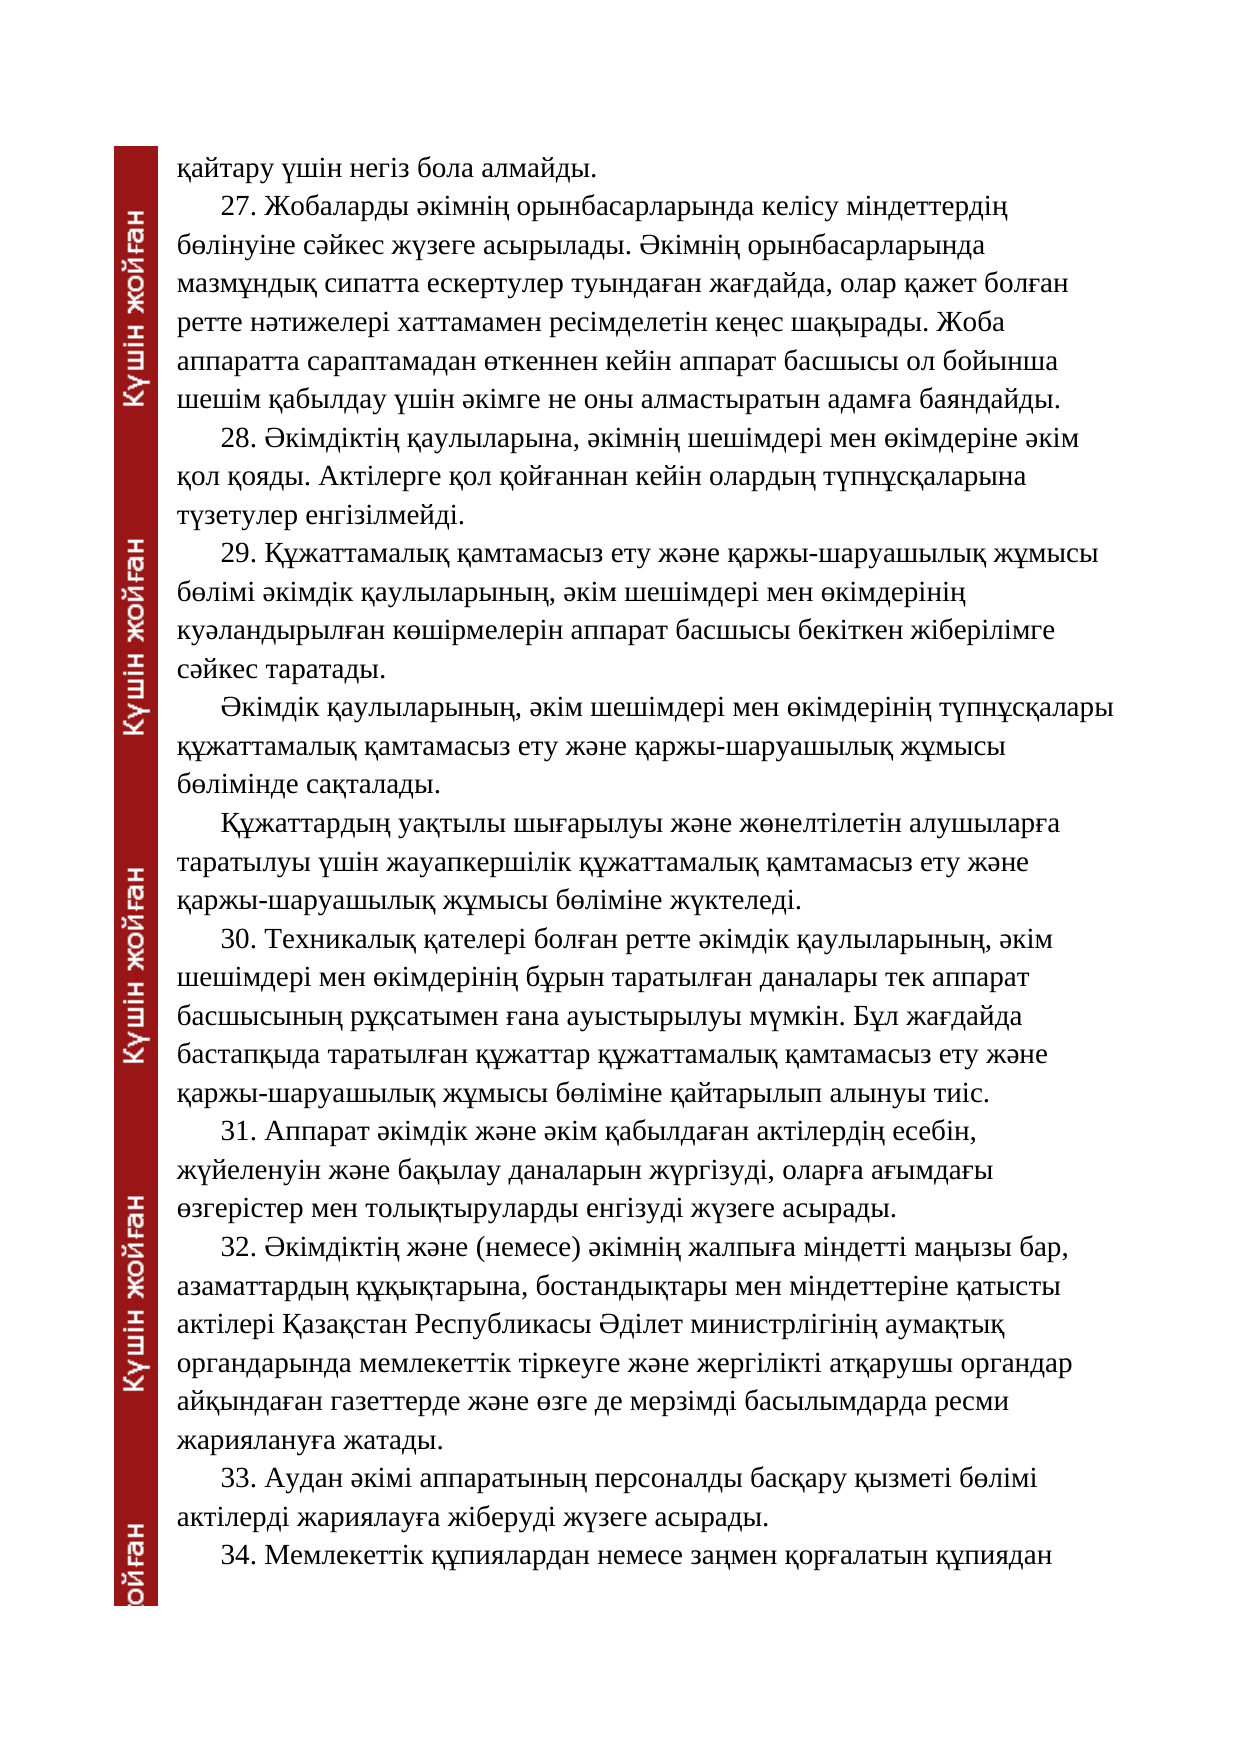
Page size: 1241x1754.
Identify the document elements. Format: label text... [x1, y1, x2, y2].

picture [114, 1571, 158, 1606]
picture [114, 146, 158, 150]
